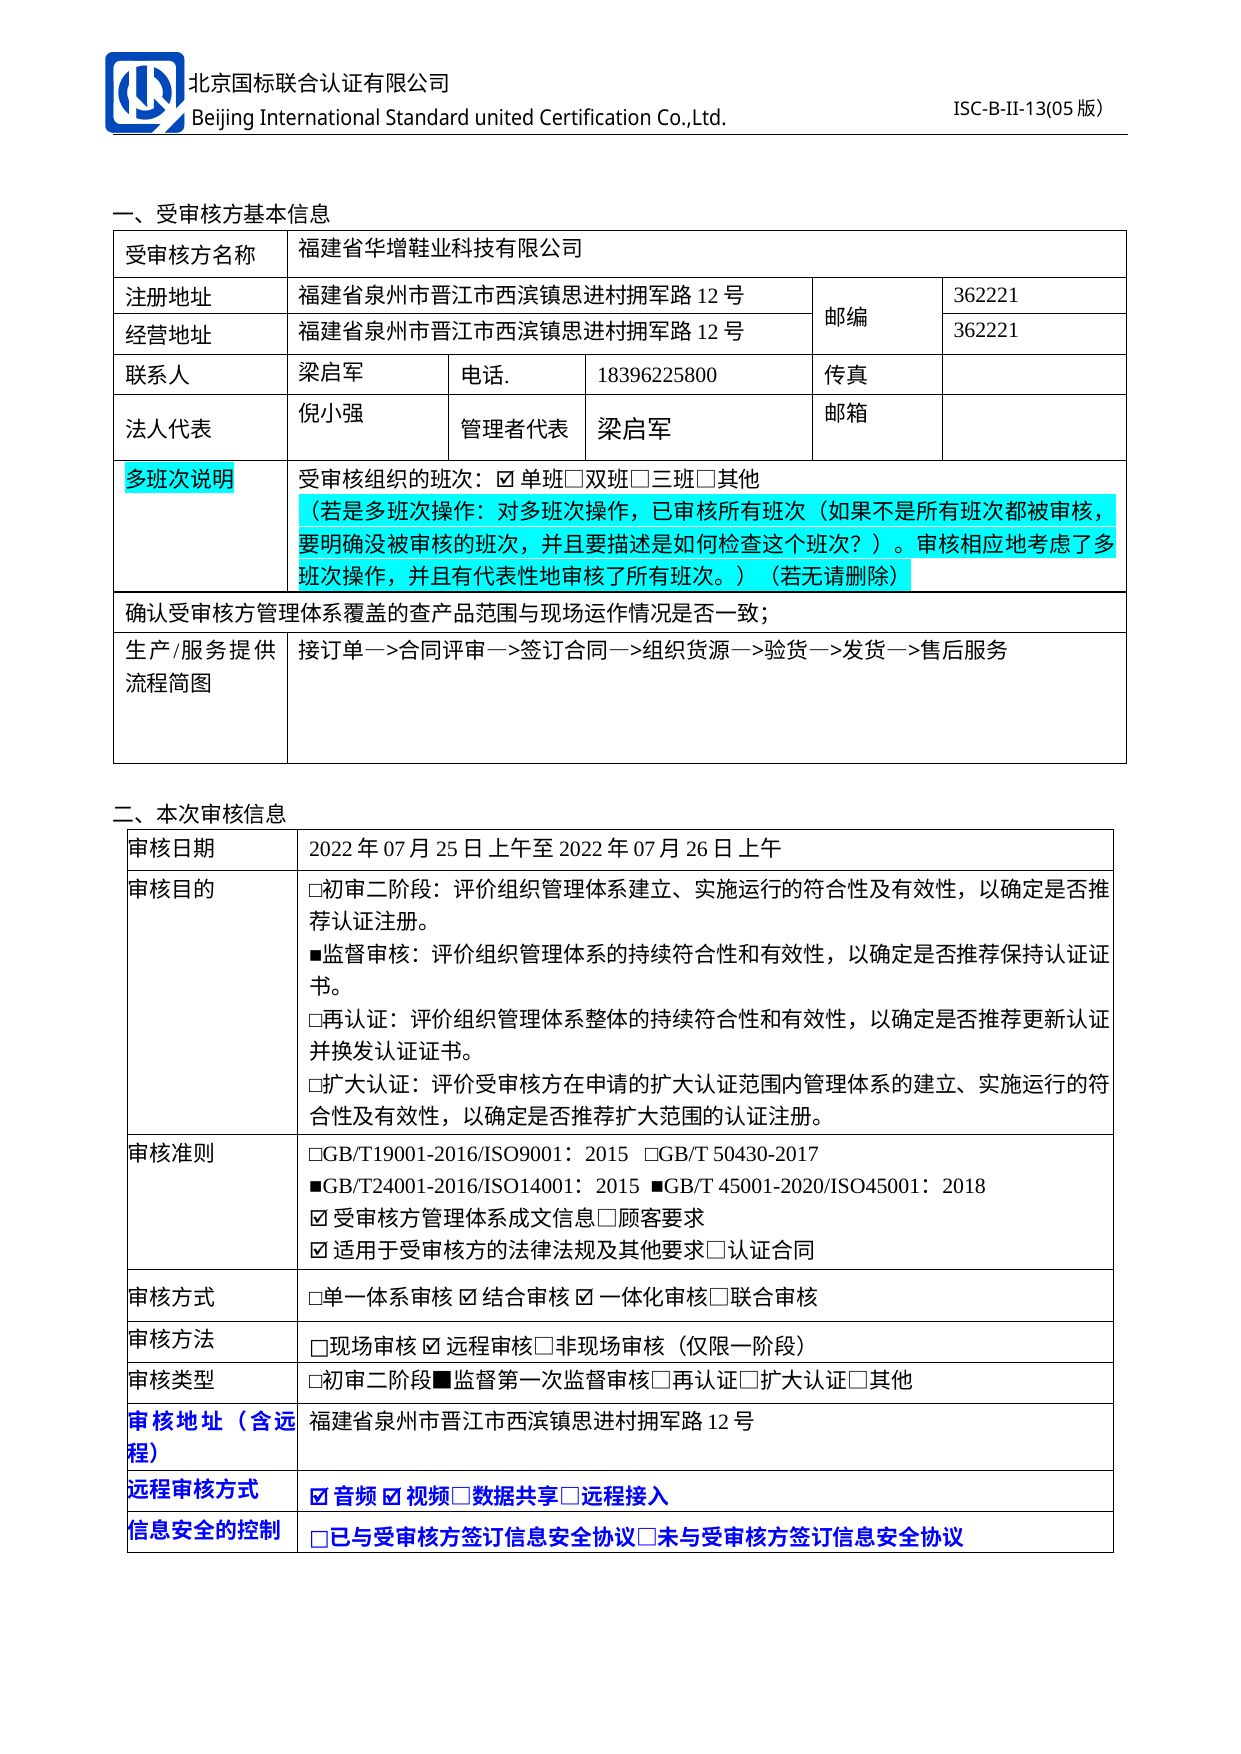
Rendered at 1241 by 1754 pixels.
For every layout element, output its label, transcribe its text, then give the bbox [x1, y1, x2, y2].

table_cell 审核目的 [128, 871, 297, 1134]
table_cell 生产/服务提供流程简图 [114, 633, 287, 763]
table_cell 注册地址 [114, 278, 287, 313]
table_cell 受审核组织的班次：单班□双班□三班□其他 （若是多班次操作：对多班次操作，已审核所有班次（如果不是所有班次都被审核，要明确没被审核的班次，并且要描述是如何检查这个班次？）。审核相应地考虑了多班次操作，并且有代表性地审核了所有班次。）（若无请删除） [288, 461, 1126, 591]
table_header 2022年07月25日 上午至2022年07月26日 上午 [298, 830, 1113, 870]
table_cell □单一体系审核结合审核一体化审核□联合审核 [298, 1270, 1113, 1321]
table_header 审核日期 [128, 830, 297, 870]
table_cell 经营地址 [114, 314, 287, 353]
table_cell □现场审核远程审核□非现场审核（仅限一阶段） [298, 1322, 1113, 1362]
table_cell 音频视频□数据共享□远程接入 [298, 1471, 1113, 1511]
table_cell 审核类型 [128, 1363, 297, 1402]
table_header 受审核方名称 [114, 231, 287, 277]
table_cell [943, 395, 1126, 460]
text 二、本次审核信息 [112, 797, 1128, 829]
table_cell 梁启军 [586, 395, 812, 460]
table_cell 确认受审核方管理体系覆盖的查产品范围与现场运作情况是否一致； [114, 593, 1126, 632]
table_cell □初审二阶段：评价组织管理体系建立、实施运行的符合性及有效性，以确定是否推荐认证注册。 ■监督审核：评价组织管理体系的持续符合性和有效性，以确定是否推荐保持认证证书。 □再认证：评价组织管理体系整体的持续符合性和有效性，以确定是否推荐更新认证并换发认证证书。 □扩大认证：评价受审核方在申请的扩大认证范围内管理体系的建立、实施运行的符合性及有效性，以确定是否推荐扩大范围的认证注册。 □其他： [298, 871, 1113, 1134]
table_cell 审核准则 [128, 1135, 297, 1269]
picture [105, 52, 185, 133]
table_cell 福建省泉州市晋江市西滨镇思进村拥军路12号 [298, 1404, 1113, 1470]
table_cell 362221 [943, 314, 1126, 353]
table_cell 法人代表 [114, 395, 287, 460]
table_cell 联系人 [114, 355, 287, 394]
table_cell 梁启军 [288, 355, 448, 394]
table_cell 倪小强 [288, 395, 448, 460]
table_cell 362221 [943, 278, 1126, 313]
table_cell □已与受审核方签订信息安全协议□未与受审核方签订信息安全协议 [298, 1512, 1113, 1552]
table_cell [943, 355, 1126, 394]
table_cell 审核地址（含远程） [128, 1404, 297, 1470]
table_cell □GB/T19001-2016/ISO9001：2015 □GB/T 50430-2017 ■GB/T24001-2016/ISO14001：2015 ■GB/T 45001-2020/ISO45001：2018 受审核方管理体系成文信息□顾客要求 适用于受审核方的法律法规及其他要求□认证合同 [298, 1135, 1113, 1269]
table_cell 管理者代表 [449, 395, 585, 460]
table_cell 多班次说明 [114, 461, 287, 591]
table_cell 电话. [449, 355, 585, 394]
text 一、受审核方基本信息 [112, 197, 1128, 229]
table_cell 邮箱 [813, 395, 942, 460]
table_cell 接订单—>合同评审—>签订合同—>组织货源—>验货—>发货—>售后服务 [288, 633, 1126, 763]
table_cell 审核方法 [128, 1322, 297, 1362]
table_cell 邮编 [813, 278, 942, 353]
table_cell □初审二阶段■监督第一次监督审核□再认证□扩大认证□其他 [298, 1363, 1113, 1402]
table_cell 传真 [813, 355, 942, 394]
table_cell 远程审核方式 [128, 1471, 297, 1511]
table_cell 福建省泉州市晋江市西滨镇思进村拥军路12号 [288, 278, 812, 313]
table_cell 18396225800 [586, 355, 812, 394]
table_cell 福建省泉州市晋江市西滨镇思进村拥军路12号 [288, 314, 812, 353]
table_cell 审核方式 [128, 1270, 297, 1321]
table_header 福建省华增鞋业科技有限公司 [288, 231, 1126, 277]
table_cell 信息安全的控制 [128, 1512, 297, 1552]
